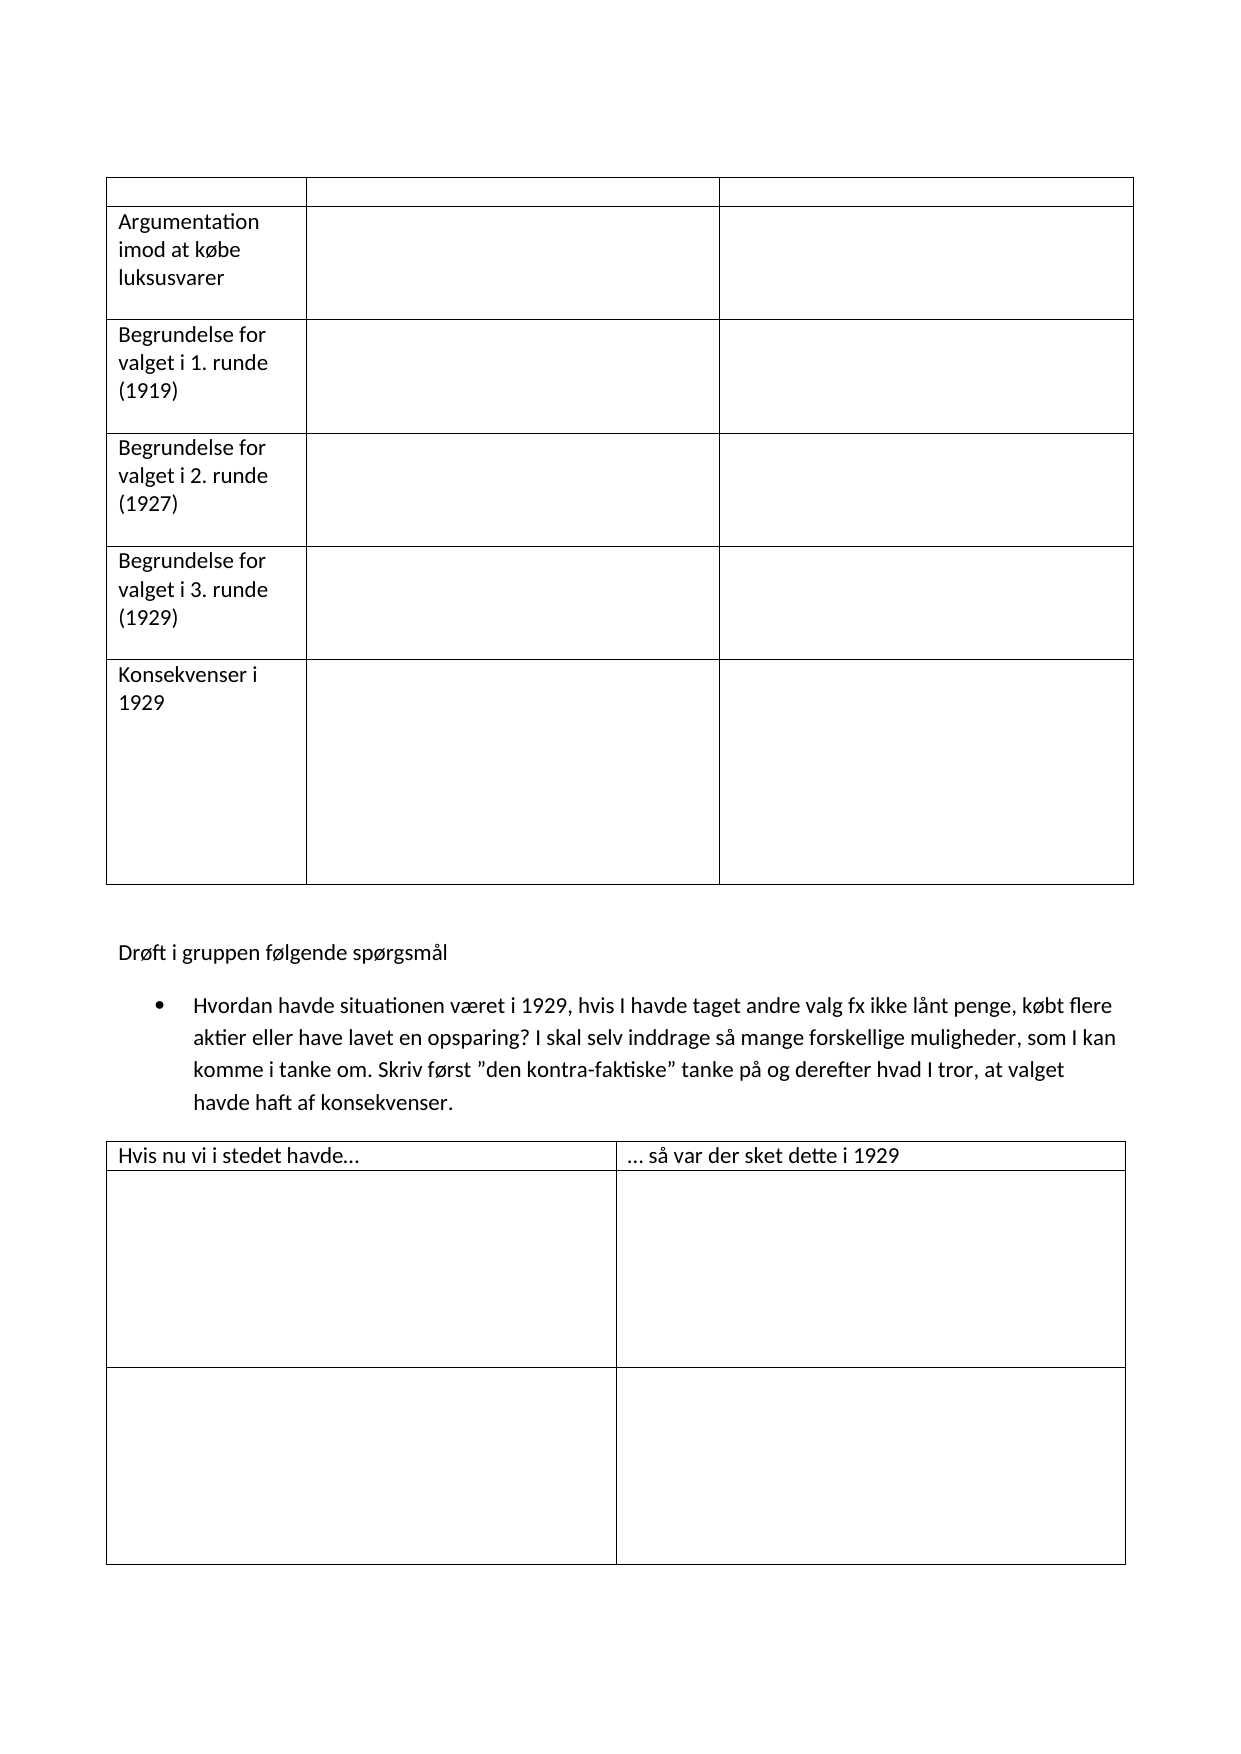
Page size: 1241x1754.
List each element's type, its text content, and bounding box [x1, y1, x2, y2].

table_cell Begrundelse for valget i 2. runde (1927) [107, 434, 306, 546]
table_cell [307, 207, 719, 319]
table_header Hvis nu vi i stedet havde… [107, 1142, 616, 1170]
table_cell [720, 320, 1133, 432]
table_cell [720, 207, 1133, 319]
table_cell [307, 547, 719, 659]
table_cell [307, 434, 719, 546]
table_cell [307, 320, 719, 432]
text Drøft i gruppen følgende spørgsmål [118, 938, 1122, 966]
list Hvordan havde situationen været i 1929, hvis I havde taget andre valg fx ikke lånt penge, købt flere aktier eller have lavet en opsparing? I skal selv inddrage så mange forskellige muligheder, som I kan komme i tanke om. Skriv først ”den kontra-faktiske” tanke på og derefter hvad I tror, at valget havde haft af konsekvenser. [156, 991, 1122, 1116]
table_cell [107, 1368, 616, 1564]
table_cell Argumentation imod at købe luksusvarer [107, 207, 306, 319]
table_cell [720, 660, 1133, 884]
table_cell [307, 178, 719, 206]
table_cell [720, 547, 1133, 659]
table_cell [107, 1171, 616, 1367]
table_cell [307, 660, 719, 884]
table_cell [720, 434, 1133, 546]
table_cell [720, 178, 1133, 206]
table_cell Konsekvenser i 1929 [107, 660, 306, 884]
table_header … så var der sket dette i 1929 [617, 1142, 1125, 1170]
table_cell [107, 178, 306, 206]
table_cell [617, 1368, 1125, 1564]
table_cell Begrundelse for valget i 3. runde (1929) [107, 547, 306, 659]
table_cell Begrundelse for valget i 1. runde (1919) [107, 320, 306, 432]
table_cell [617, 1171, 1125, 1367]
